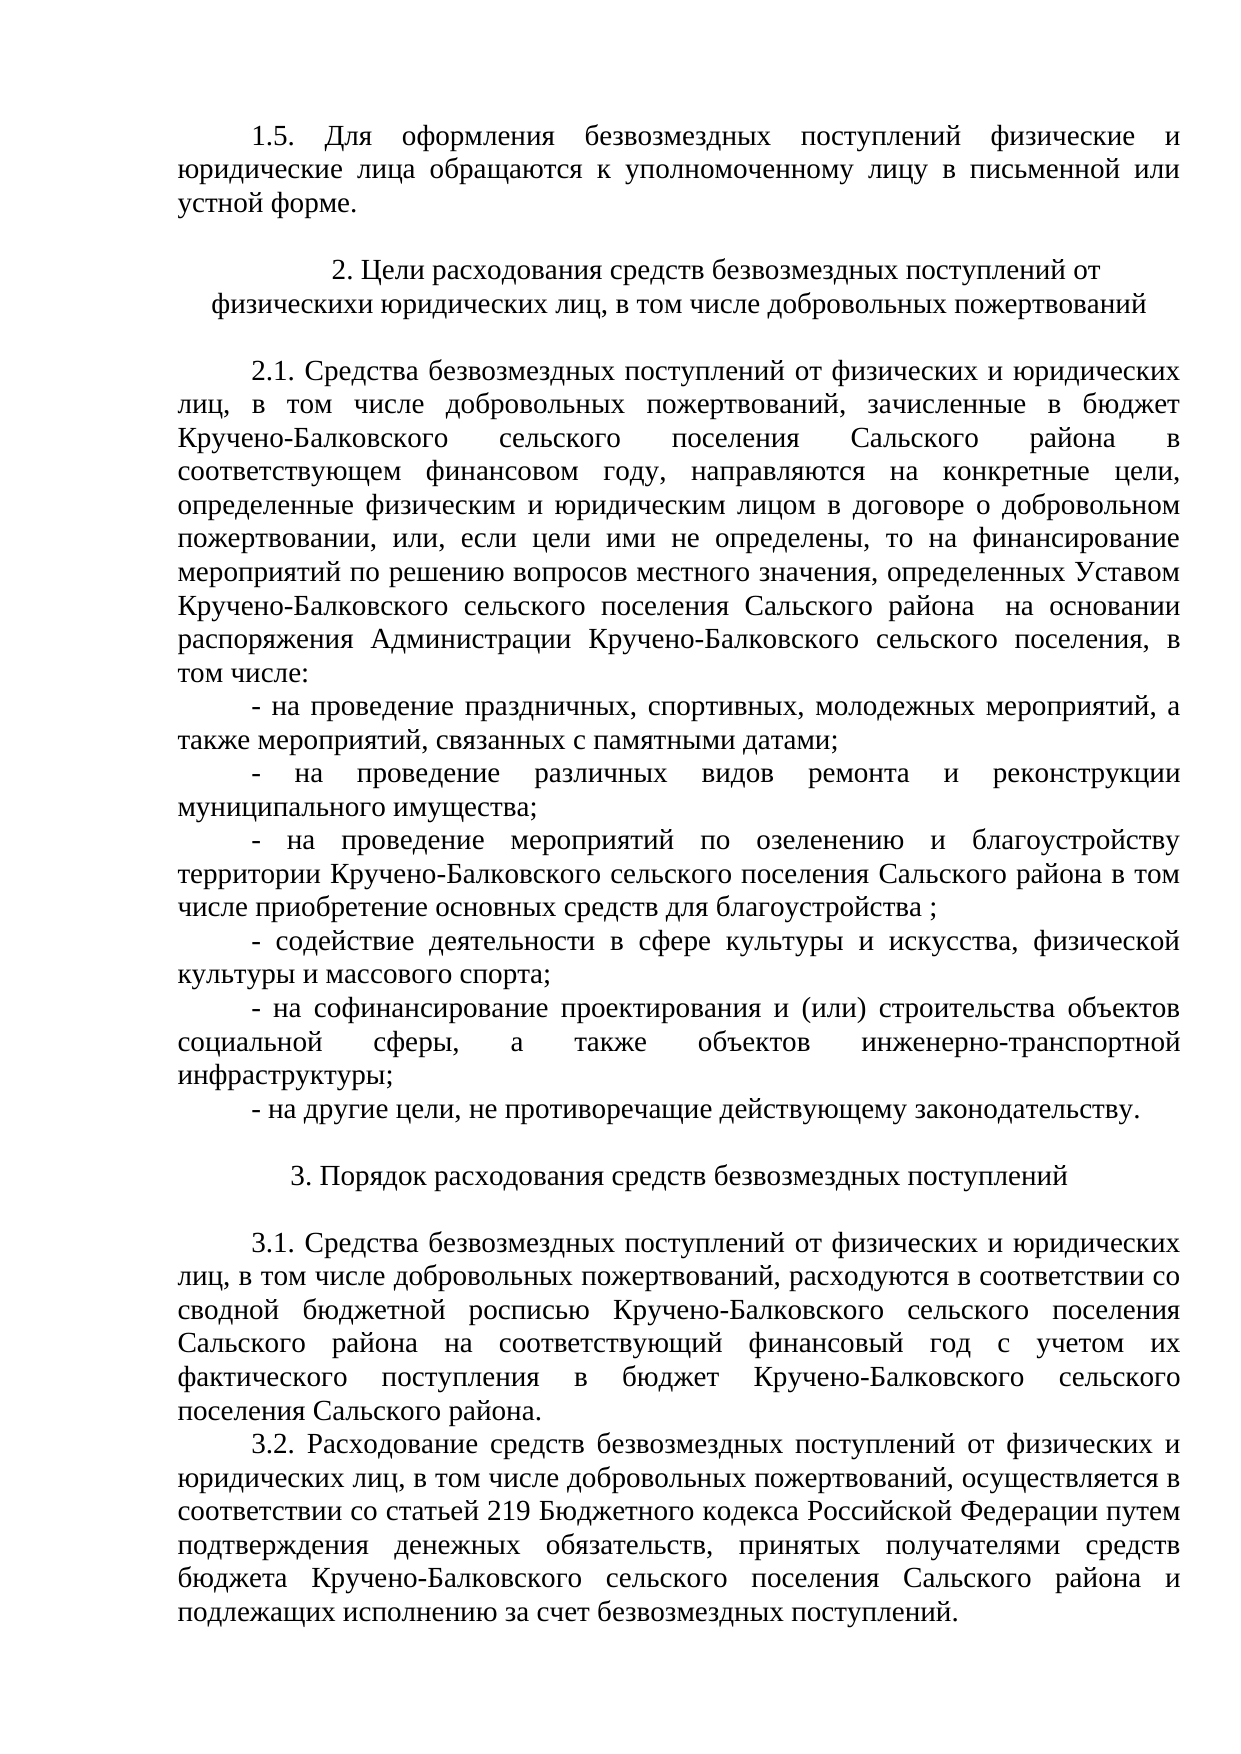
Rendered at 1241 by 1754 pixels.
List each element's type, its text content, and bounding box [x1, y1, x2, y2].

text 1.5. Для оформления безвозмездных поступлений физические и юридические лица обращаются к уполномоченному лицу в письменной или устной форме. [177, 118, 1181, 219]
text - на проведение мероприятий по озеленению и благоустройству территории Кручено-Балковского сельского поселения Сальского района в том числе приобретение основных средств для благоустройства ; [177, 822, 1181, 923]
text - содействие деятельности в сфере культуры и искусства, физической культуры и массового спорта; [177, 923, 1181, 990]
text 3.2. Расходование средств безвозмездных поступлений от физических и юридических лиц, в том числе добровольных пожертвований, осуществляется в соответствии со статьей 219 Бюджетного кодекса Российской Федерации путем подтверждения денежных обязательств, принятых получателями средств бюджета Кручено-Балковского сельского поселения Сальского района и подлежащих исполнению за счет безвозмездных поступлений. [177, 1426, 1181, 1627]
text - на проведение различных видов ремонта и реконструкции муниципального имущества; [177, 755, 1181, 822]
text 3. Порядок расходования средств безвозмездных поступлений [177, 1158, 1181, 1191]
text 3.1. Средства безвозмездных поступлений от физических и юридических лиц, в том числе добровольных пожертвований, расходуются в соответствии со сводной бюджетной росписью Кручено-Балковского сельского поселения Сальского района на соответствующий финансовый год с учетом их фактического поступления в бюджет Кручено-Балковского сельского поселения Сальского района. [177, 1225, 1181, 1426]
text - на проведение праздничных, спортивных, молодежных мероприятий, а также мероприятий, связанных с памятными датами; [177, 688, 1181, 755]
text - на другие цели, не противоречащие действующему законодательству. [177, 1091, 1181, 1124]
text - на софинансирование проектирования и (или) строительства объектов социальной сферы, а также объектов инженерно-транспортной инфраструктуры; [177, 990, 1181, 1091]
text 2. Цели расходования средств безвозмездных поступлений от физическихи юридических лиц, в том числе добровольных пожертвований [177, 252, 1181, 319]
text 2.1. Средства безвозмездных поступлений от физических и юридических лиц, в том числе добровольных пожертвований, зачисленные в бюджет Кручено-Балковского сельского поселения Сальского района в соответствующем финансовом году, направляются на конкретные цели, определенные физическим и юридическим лицом в договоре о добровольном пожертвовании, или, если цели ими не определены, то на финансирование мероприятий по решению вопросов местного значения, определенных Уставом Кручено-Балковского сельского поселения Сальского района на основании распоряжения Администрации Кручено-Балковского сельского поселения, в том числе: [177, 353, 1181, 688]
